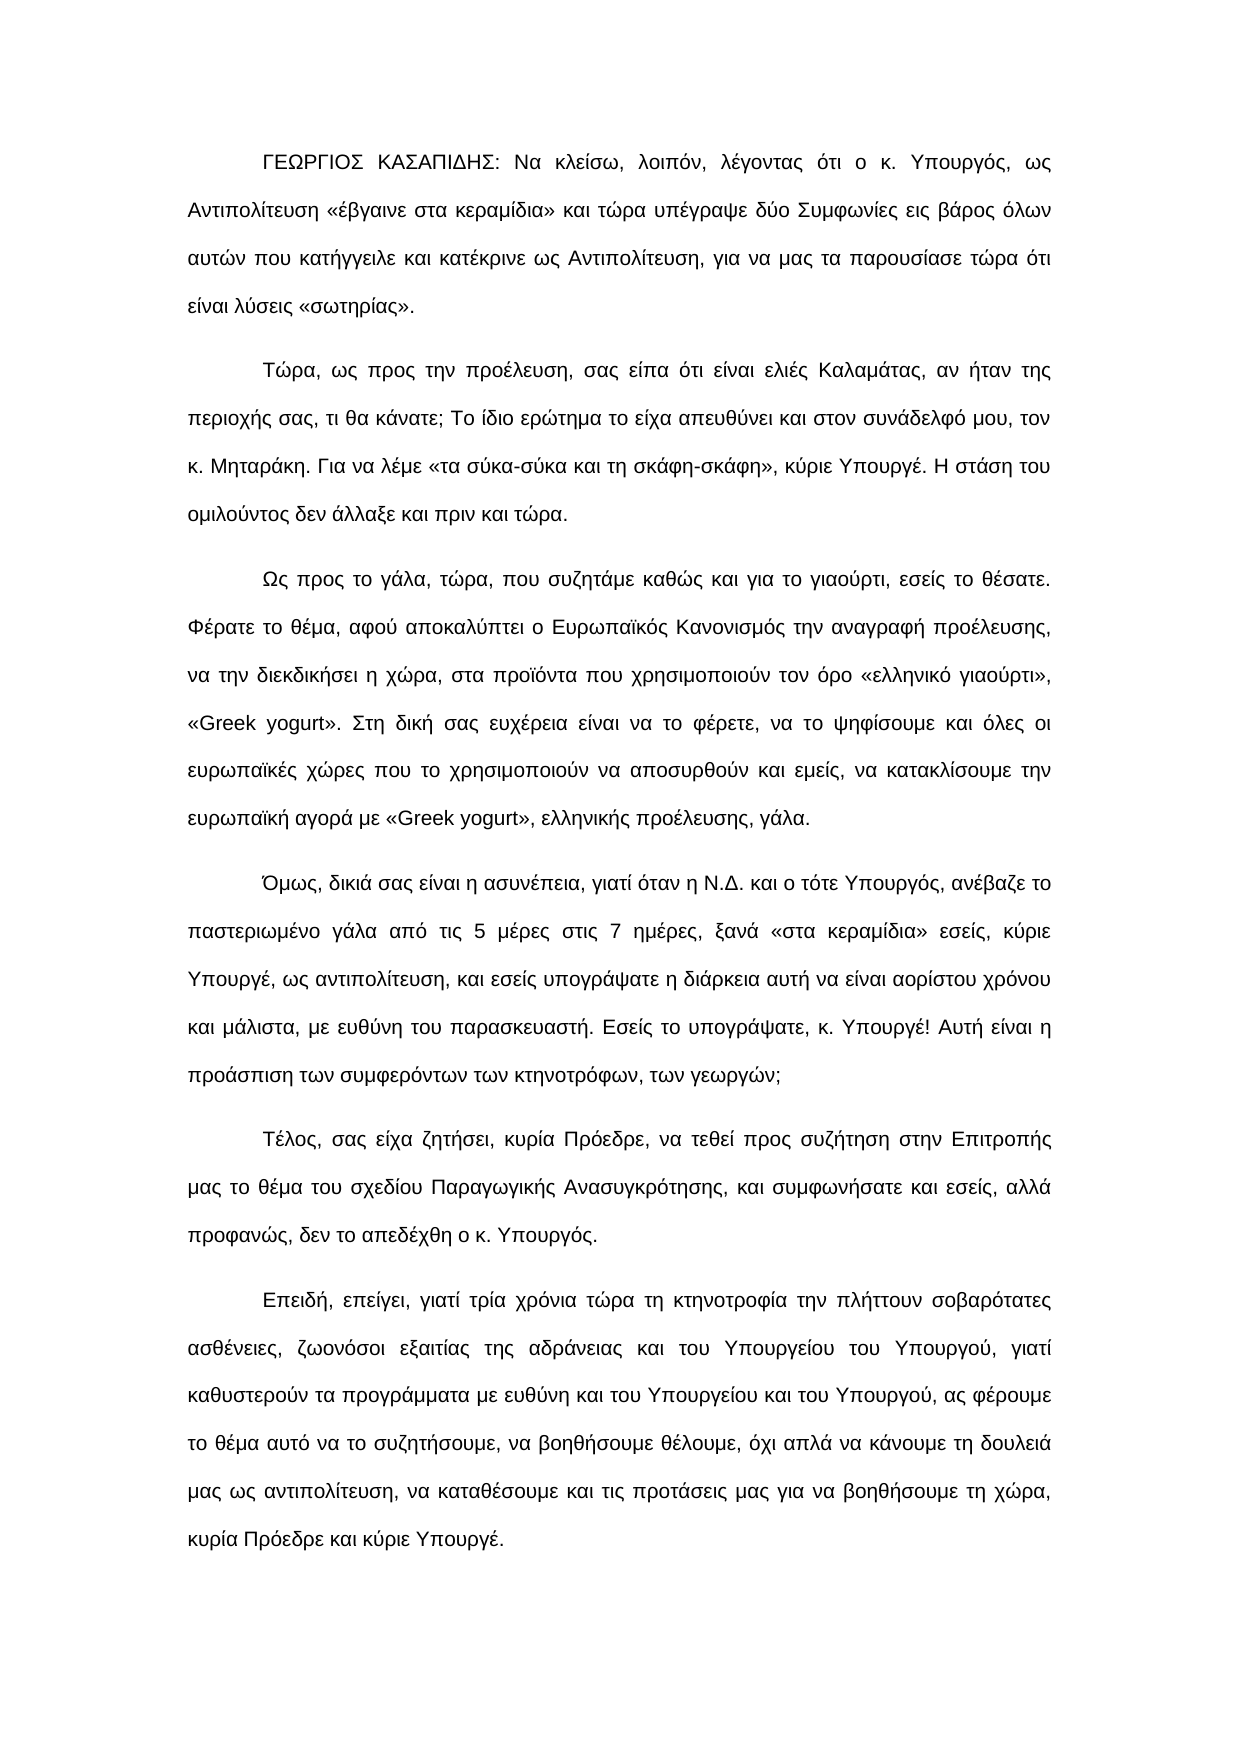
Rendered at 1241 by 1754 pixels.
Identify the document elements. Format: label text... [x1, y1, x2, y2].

text ΓΕΩΡΓΙΟΣ ΚΑΣΑΠΙΔΗΣ: Να κλείσω, λοιπόν, λέγοντας ότι ο κ. Υπουργός, ως Αντιπολίτευση «έβγαινε στα κεραμίδια» και τώρα υπέγραψε δύο Συμφωνίες εις βάρος όλων αυτών που κατήγγειλε και κατέκρινε ως Αντιπολίτευση, για να μας τα παρουσίασε τώρα ότι είναι λύσεις «σωτηρίας». [187, 150, 1053, 318]
text Όμως, δικιά σας είναι η ασυνέπεια, γιατί όταν η Ν.Δ. και ο τότε Υπουργός, ανέβαζε το παστεριωμένο γάλα από τις 5 μέρες στις 7 ημέρες, ξανά «στα κεραμίδια» εσείς, κύριε Υπουργέ, ως αντιπολίτευση, και εσείς υπογράψατε η διάρκεια αυτή να είναι αορίστου χρόνου και μάλιστα, με ευθύνη του παρασκευαστή. Εσείς το υπογράψατε, κ. Υπουργέ! Αυτή είναι η προάσπιση των συμφερόντων των κτηνοτρόφων, των γεωργών; [187, 871, 1053, 1086]
text Επειδή, επείγει, γιατί τρία χρόνια τώρα τη κτηνοτροφία την πλήττουν σοβαρότατες ασθένειες, ζωονόσοι εξαιτίας της αδράνειας και του Υπουργείου του Υπουργού, γιατί καθυστερούν τα προγράμματα με ευθύνη και του Υπουργείου και του Υπουργού, ας φέρουμε το θέμα αυτό να το συζητήσουμε, να βοηθήσουμε θέλουμε, όχι απλά να κάνουμε τη δουλειά μας ως αντιπολίτευση, να καταθέσουμε και τις προτάσεις μας για να βοηθήσουμε τη χώρα, κυρία Πρόεδρε και κύριε Υπουργέ. [187, 1287, 1053, 1551]
text Ως προς το γάλα, τώρα, που συζητάμε καθώς και για το γιαούρτι, εσείς το θέσατε. Φέρατε το θέμα, αφού αποκαλύπτει ο Ευρωπαϊκός Κανονισμός την αναγραφή προέλευσης, να την διεκδικήσει η χώρα, στα προϊόντα που χρησιμοποιούν τον όρο «ελληνικό γιαούρτι», «Greek yogurt». Στη δική σας ευχέρεια είναι να το φέρετε, να το ψηφίσουμε και όλες οι ευρωπαϊκές χώρες που το χρησιμοποιούν να αποσυρθούν και εμείς, να κατακλίσουμε την ευρωπαϊκή αγορά με «Greek yogurt», ελληνικής προέλευσης, γάλα. [187, 567, 1053, 830]
text Τέλος, σας είχα ζητήσει, κυρία Πρόεδρε, να τεθεί προς συζήτηση στην Επιτροπής μας το θέμα του σχεδίου Παραγωγικής Ανασυγκρότησης, και συμφωνήσατε και εσείς, αλλά προφανώς, δεν το απεδέχθη ο κ. Υπουργός. [187, 1127, 1053, 1247]
text Τώρα, ως προς την προέλευση, σας είπα ότι είναι ελιές Καλαμάτας, αν ήταν της περιοχής σας, τι θα κάνατε; Το ίδιο ερώτημα το είχα απευθύνει και στον συνάδελφό μου, τον κ. Μηταράκη. Για να λέμε «τα σύκα-σύκα και τη σκάφη-σκάφη», κύριε Υπουργέ. Η στάση του ομιλούντος δεν άλλαξε και πριν και τώρα. [187, 358, 1053, 526]
